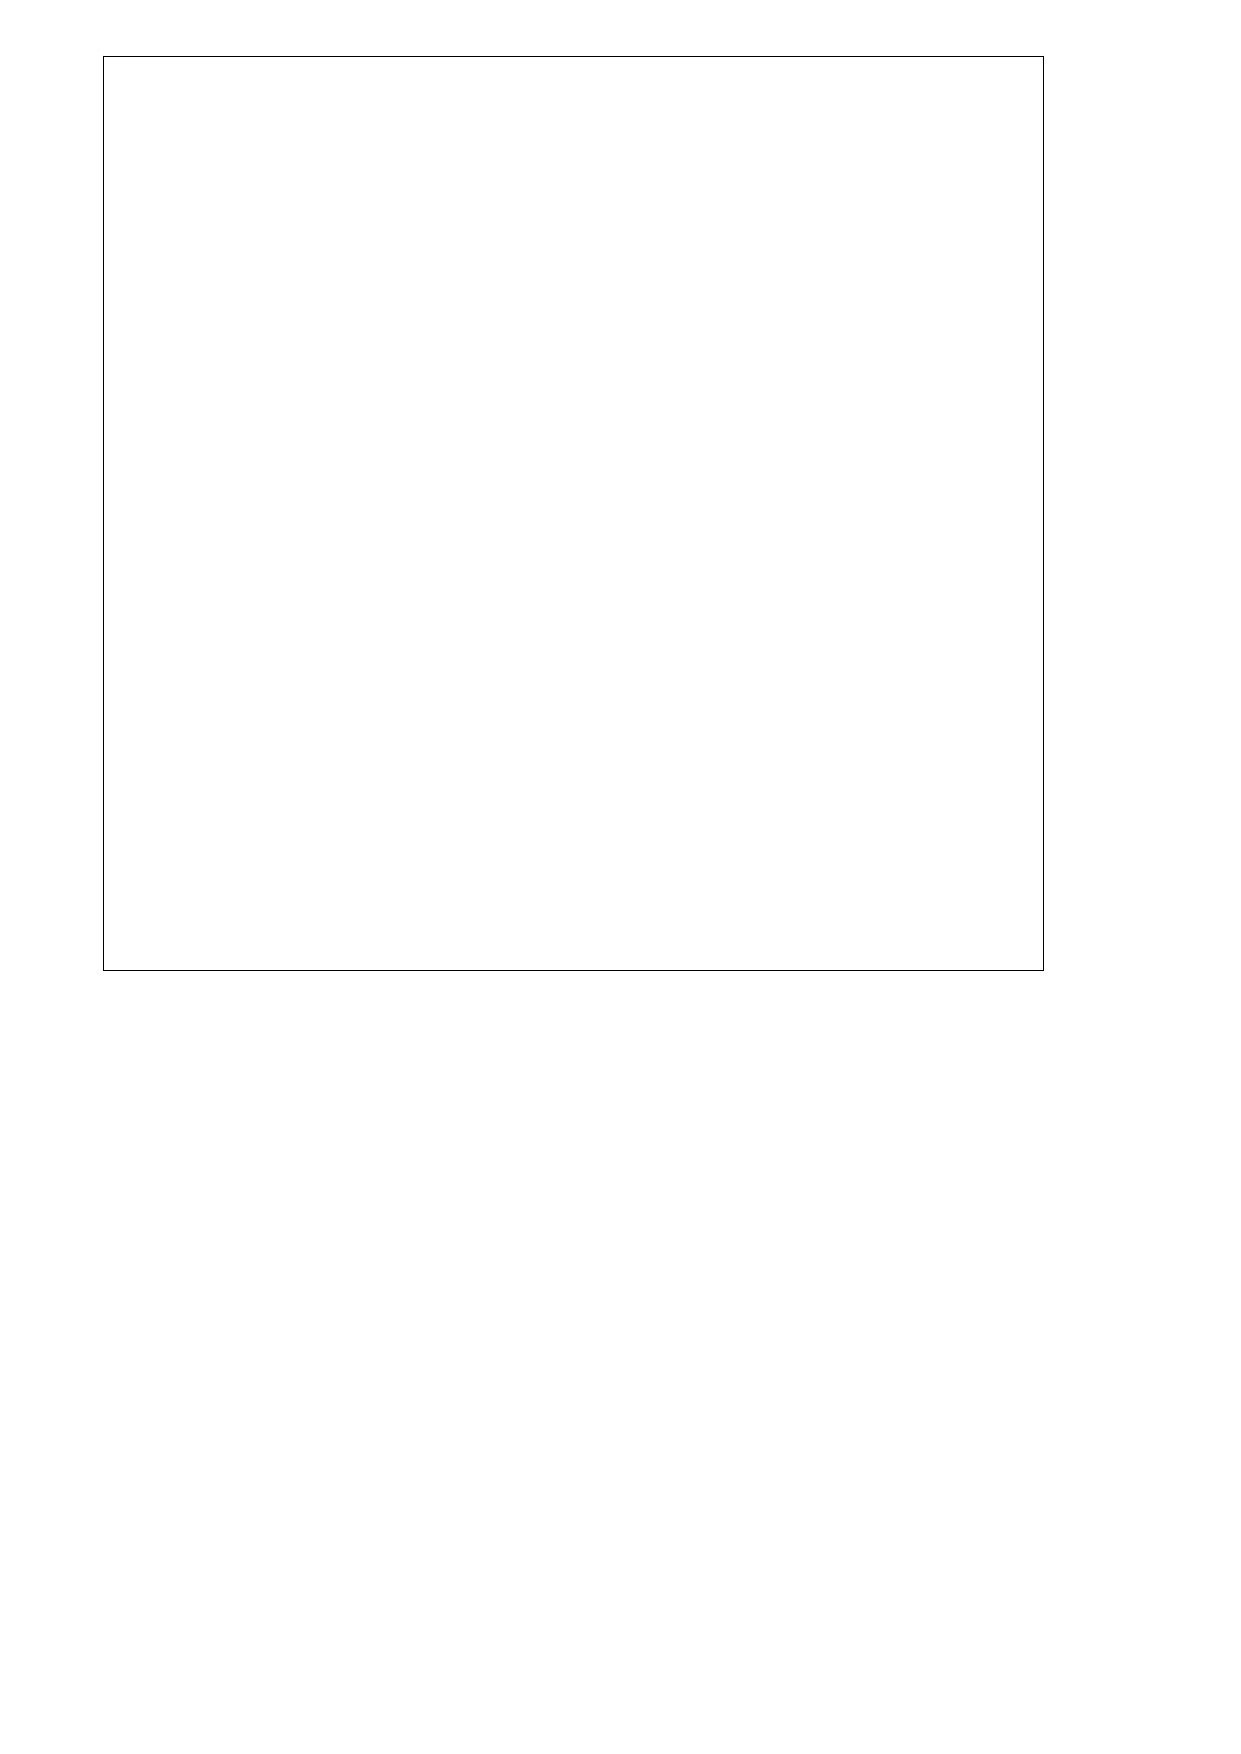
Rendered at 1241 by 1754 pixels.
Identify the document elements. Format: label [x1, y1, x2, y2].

table_cell [104, 57, 1043, 970]
